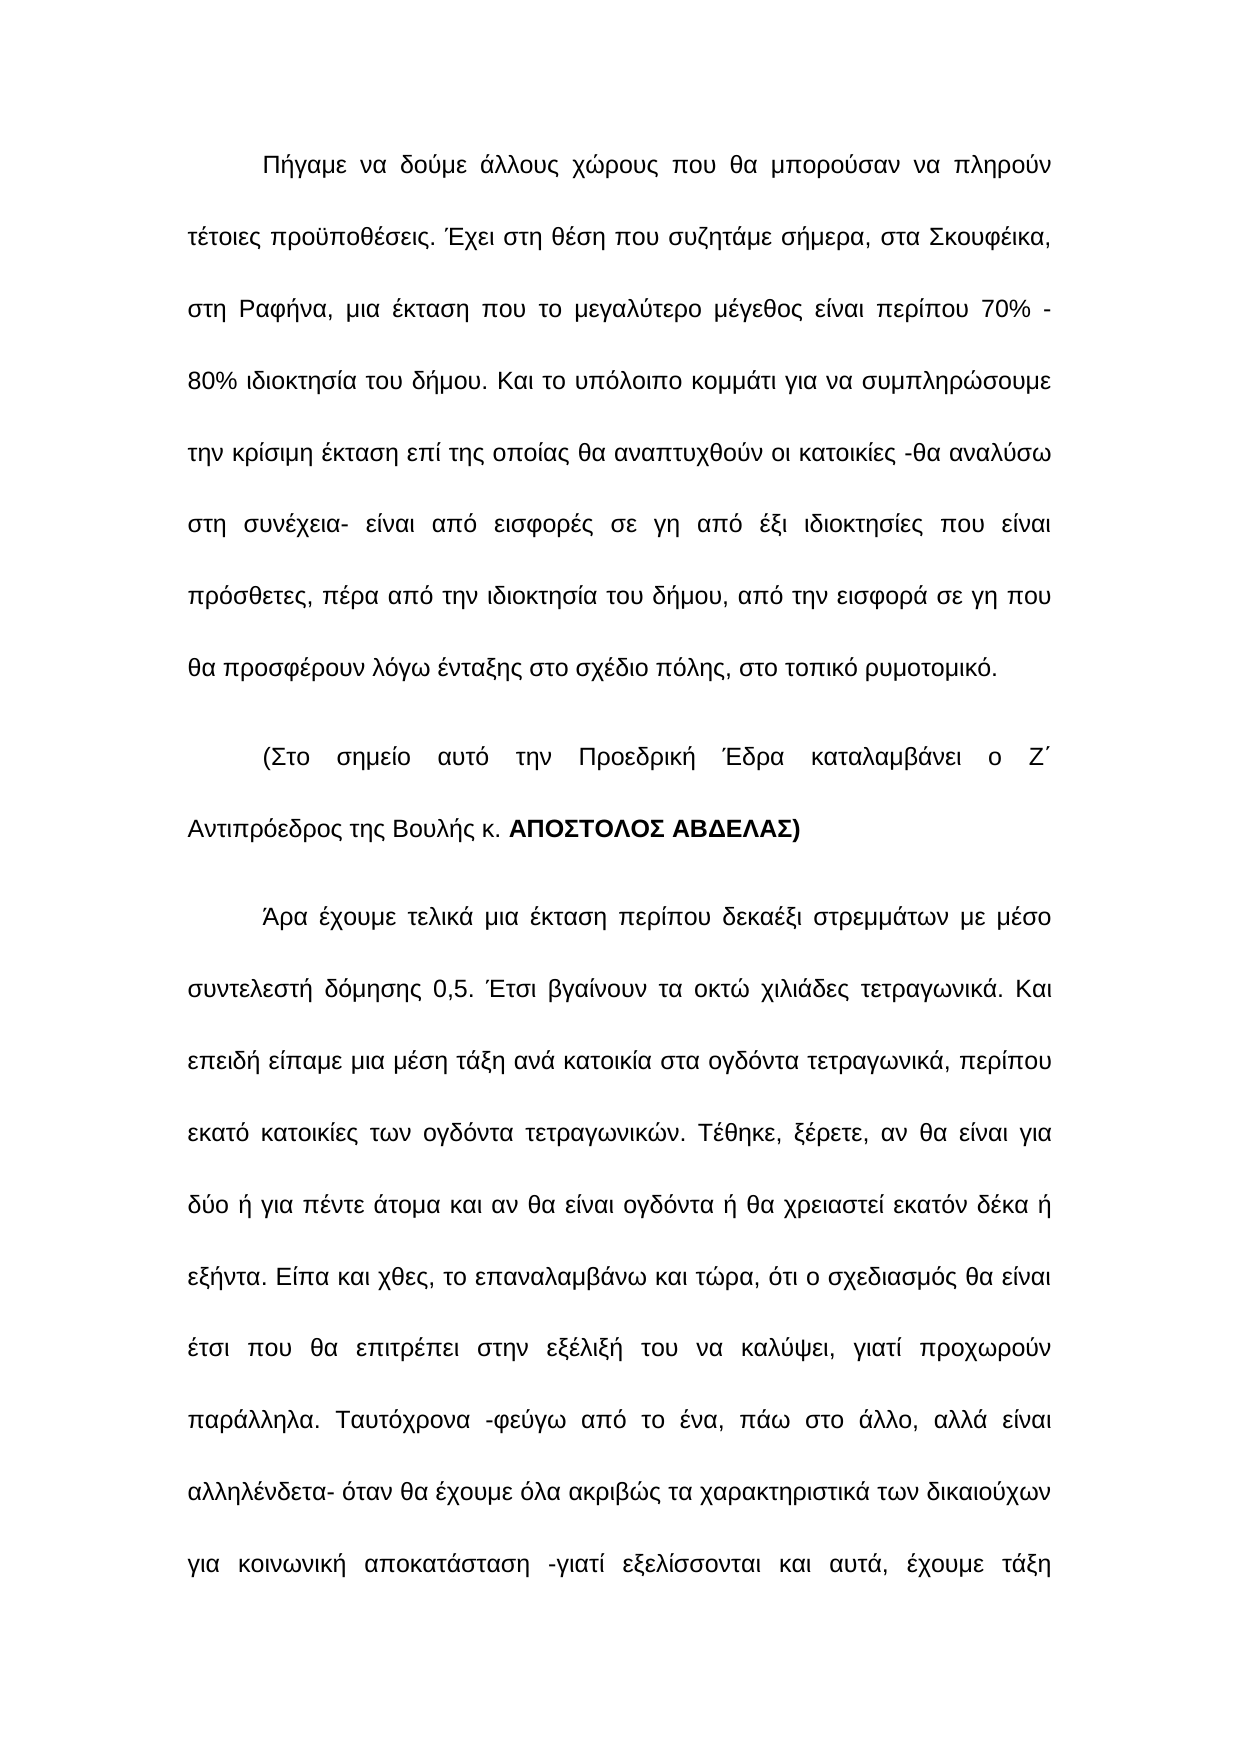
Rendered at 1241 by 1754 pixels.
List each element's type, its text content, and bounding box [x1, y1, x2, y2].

text (Στο σημείο αυτό την Προεδρική Έδρα καταλαμβάνει ο Ζ΄ Αντιπρόεδρος της Βουλής κ. ΑΠΟΣΤΟΛΟΣ ΑΒΔΕΛΑΣ) [187, 742, 1053, 842]
text Πήγαμε να δούμε άλλους χώρους που θα μπορούσαν να πληρούν τέτοιες προϋποθέσεις. Έχει στη θέση που συζητάμε σήμερα, στα Σκουφέικα, στη Ραφήνα, μια έκταση που το μεγαλύτερο μέγεθος είναι περίπου 70% - 80% ιδιοκτησία του δήμου. Και το υπόλοιπο κομμάτι για να συμπληρώσουμε την κρίσιμη έκταση επί της οποίας θα αναπτυχθούν οι κατοικίες -θα αναλύσω στη συνέχεια- είναι από εισφορές σε γη από έξι ιδιοκτησίες που είναι πρόσθετες, πέρα από την ιδιοκτησία του δήμου, από την εισφορά σε γη που θα προσφέρουν λόγω ένταξης στο σχέδιο πόλης, στο τοπικό ρυμοτομικό. [187, 150, 1053, 682]
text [187, 902, 1053, 1578]
